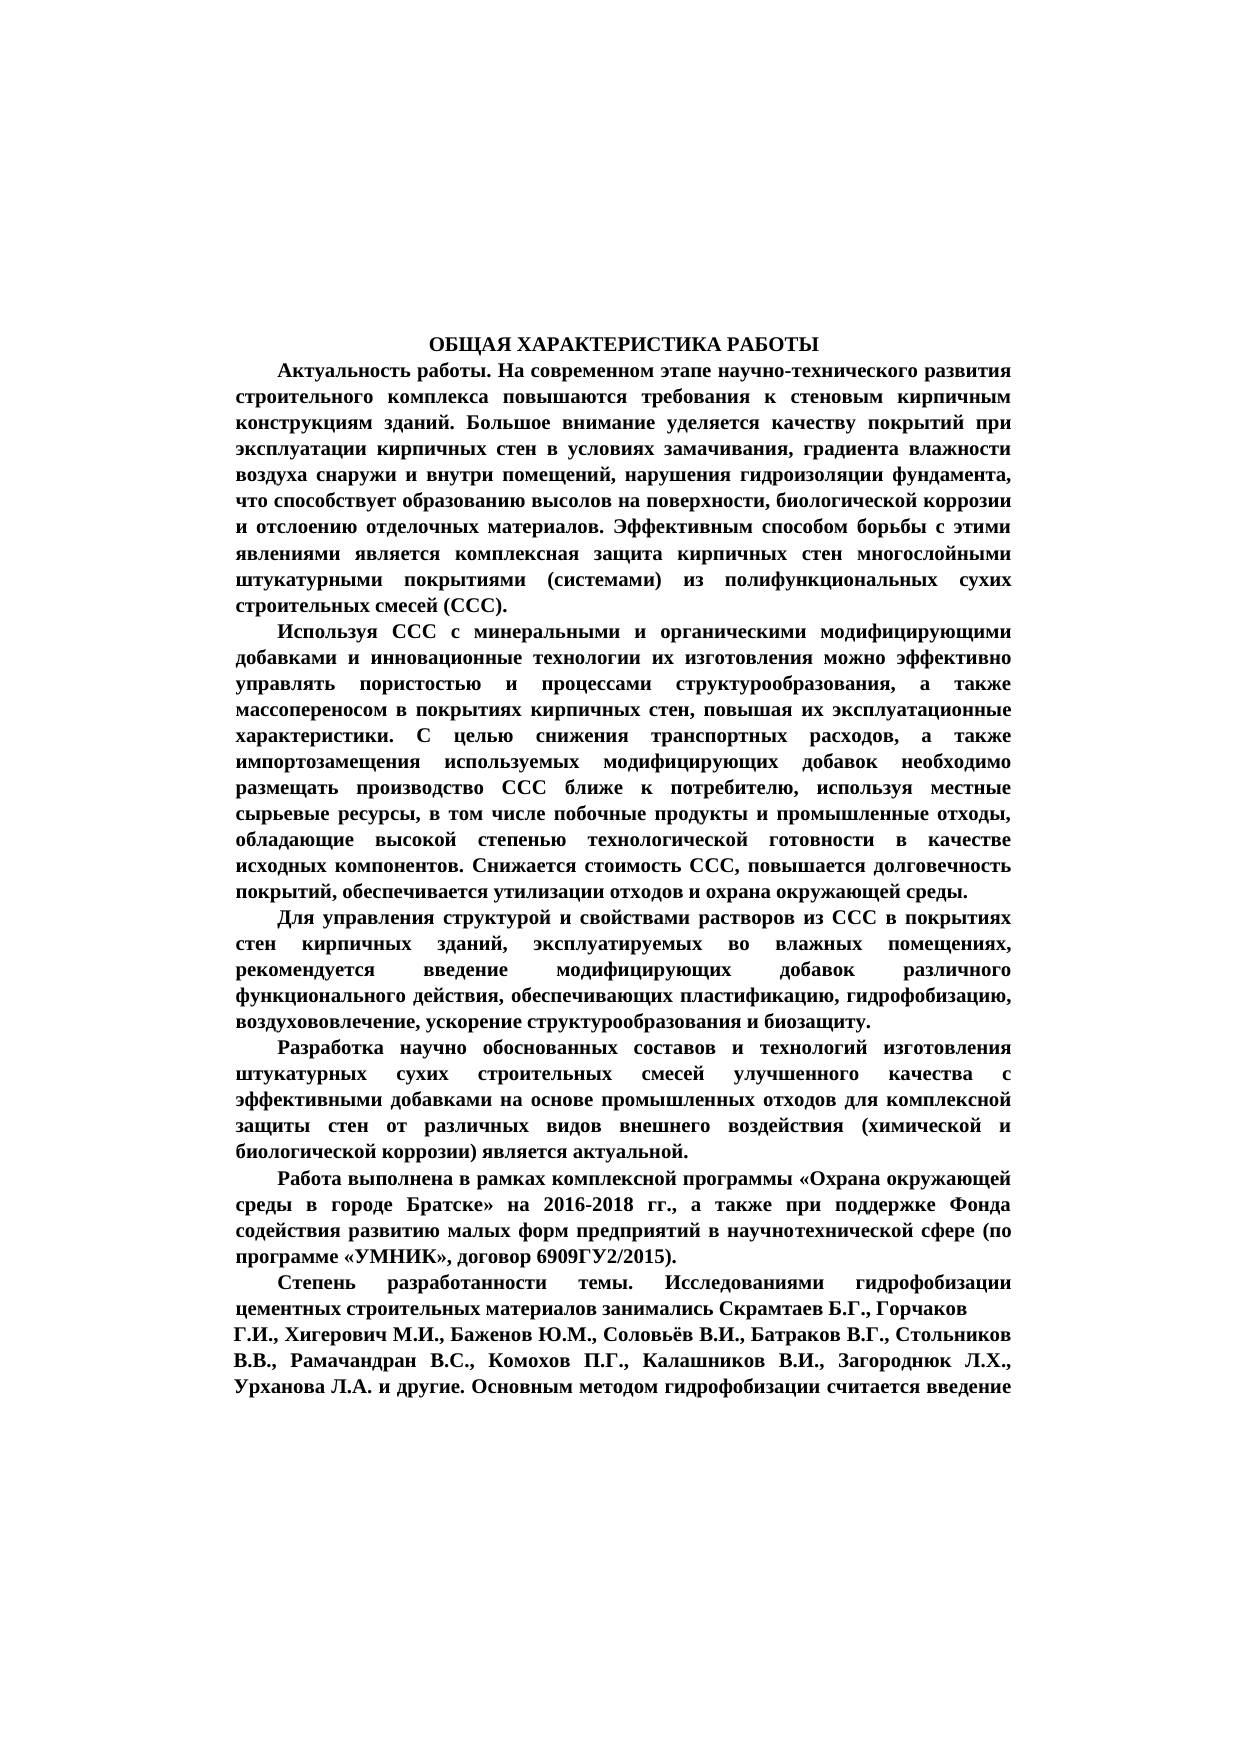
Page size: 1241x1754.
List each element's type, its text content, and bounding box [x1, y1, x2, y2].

text ОБЩАЯ ХАРАКТЕРИСТИКА РАБОТЫ [233, 331, 1014, 357]
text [233, 1320, 1012, 1398]
text Актуальность работы. На современном этапе научно-технического развития строительного комплекса повышаются требования к стеновым кирпичным конструкциям зданий. Большое внимание уделяется качеству покрытий при эксплуатации кирпичных стен в условиях замачивания, градиента влажности воздуха снаружи и внутри помещений, нарушения гидроизоляции фундамента, что способствует образованию высолов на поверхности, биологической коррозии и отслоению отделочных материалов. Эффективным способом борьбы с этими явлениями является комплексная защита кирпичных стен многослойными штукатурными покрытиями (системами) из полифункциональных сухих строительных смесей (ССС). [235, 357, 1012, 617]
text Используя ССС с минеральными и органическими модифицирующими добавками и инновационные технологии их изготовления можно эффективно управлять пористостью и процессами структурообразования, а также массопереносом в покрытиях кирпичных стен, повышая их эксплуатационные характеристики. С целью снижения транспортных расходов, а также импортозамещения используемых модифицирующих добавок необходимо размещать производство ССС ближе к потребителю, используя местные сырьевые ресурсы, в том числе побочные продукты и промышленные отходы, обладающие высокой степенью технологической готовности в качестве исходных компонентов. Снижается стоимость ССС, повышается долговечность покрытий, обеспечивается утилизации отходов и охрана окружающей среды. [235, 617, 1012, 904]
text Степень разработанности темы. Исследованиями гидрофобизации цементных строительных материалов занимались Скрамтаев Б.Г., Горчаков [235, 1268, 1012, 1320]
text Работа выполнена в рамках комплексной программы «Охрана окружающей среды в городе Братске» на 2016-2018 гг., а также при поддержке Фонда содействия развитию малых форм предприятий в научнотехнической сфере (по программе «УМНИК», договор 6909ГУ2/2015). [235, 1164, 1012, 1268]
text Для управления структурой и свойствами растворов из ССС в покрытиях стен кирпичных зданий, эксплуатируемых во влажных помещениях, рекомендуется введение модифицирующих добавок различного функционального действия, обеспечивающих пластификацию, гидрофобизацию, воздухововлечение, ускорение структурообразования и биозащиту. [235, 904, 1012, 1034]
text Разработка научно обоснованных составов и технологий изготовления штукатурных сухих строительных смесей улучшенного качества с эффективными добавками на основе промышленных отходов для комплексной защиты стен от различных видов внешнего воздействия (химической и биологической коррозии) является актуальной. [235, 1034, 1012, 1164]
